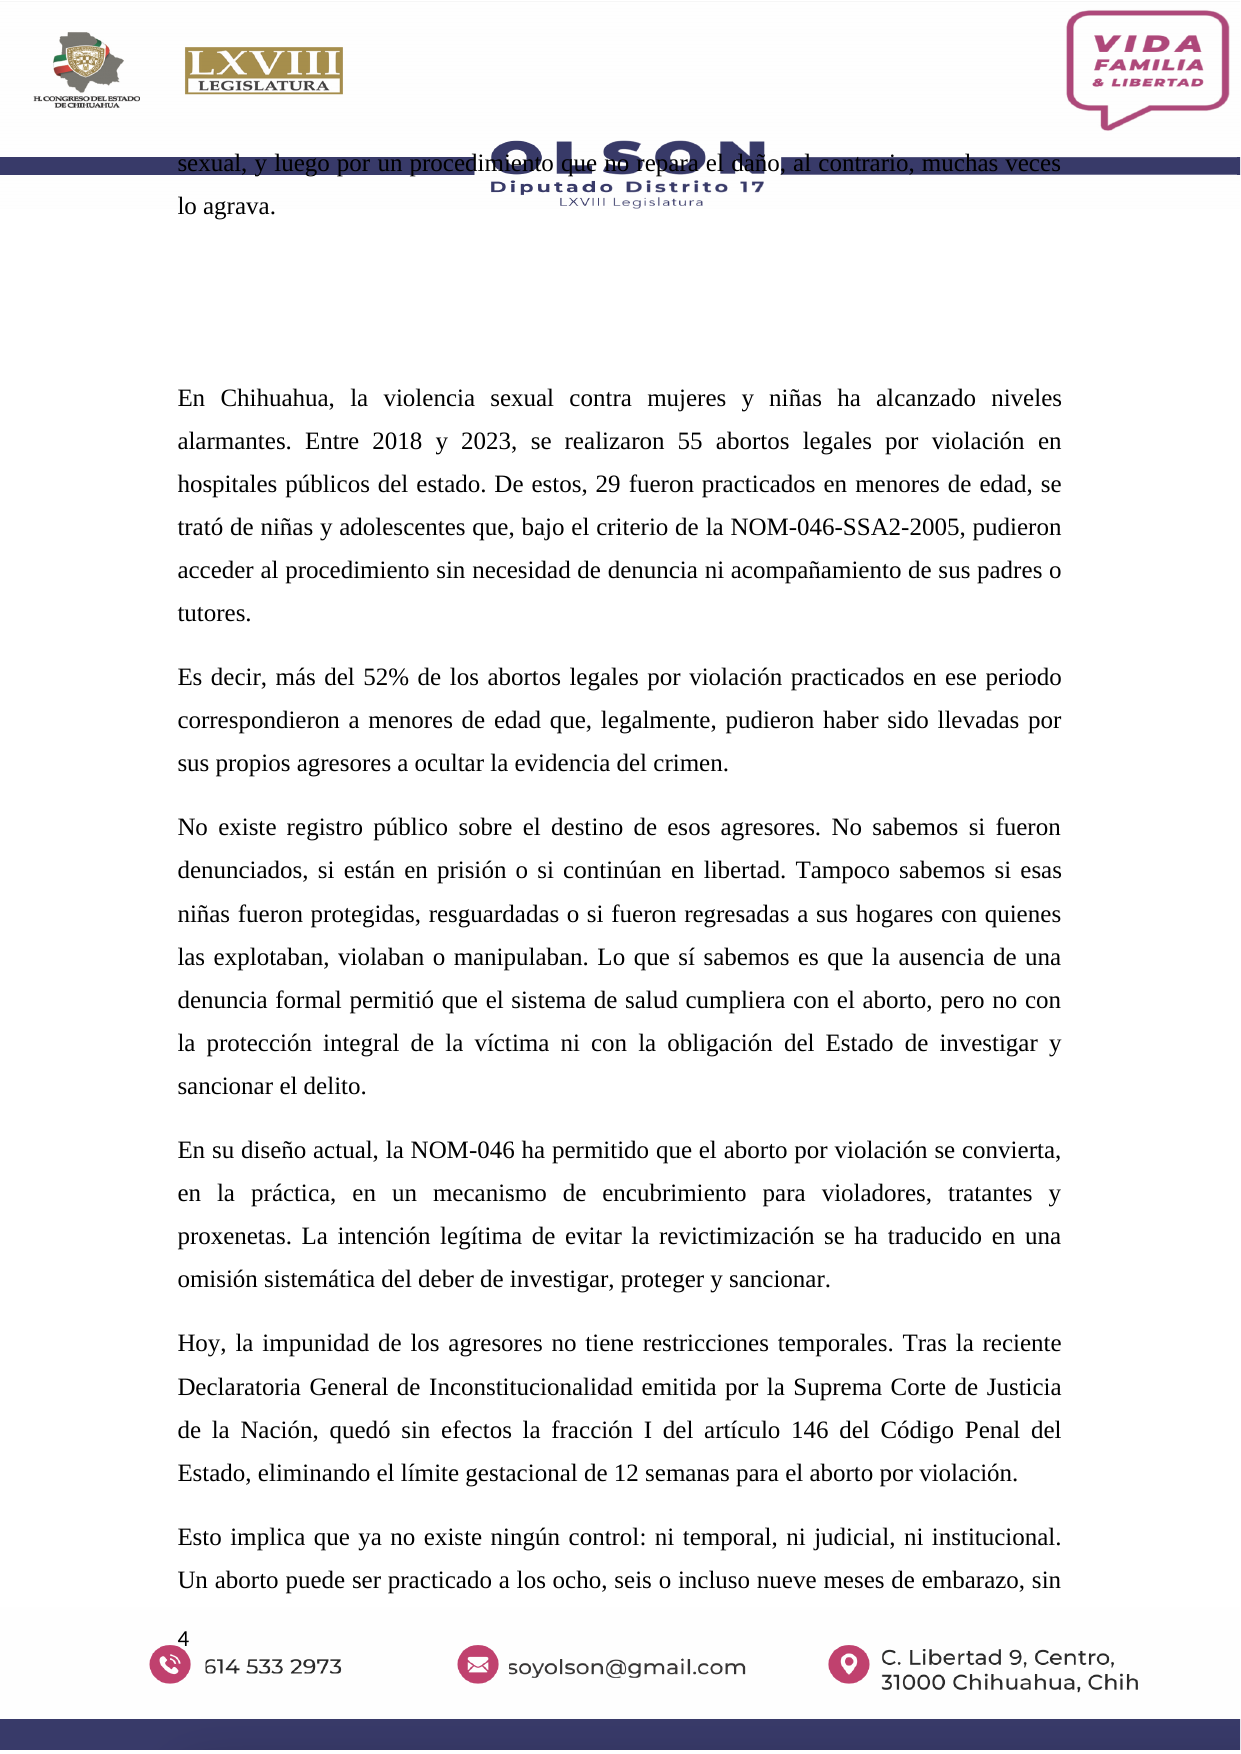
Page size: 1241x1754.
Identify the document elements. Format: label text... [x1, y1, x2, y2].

text Es decir, más del 52% de los abortos legales por violación practicados en ese periodo correspondieron a menores de edad que, legalmente, pudieron haber sido llevadas por sus propios agresores a ocultar la evidencia del crimen. [177, 662, 1063, 777]
text En Chihuahua, la violencia sexual contra mujeres y niñas ha alcanzado niveles alarmantes. Entre 2018 y 2023, se realizaron 55 abortos legales por violación en hospitales públicos del estado. De estos, 29 fueron practicados en menores de edad, se trató de niñas y adolescentes que, bajo el criterio de la NOM-046-SSA2-2005, pudieron acceder al procedimiento sin necesidad de denuncia ni acompañamiento de sus padres o tutores. [177, 383, 1063, 627]
text No existe registro público sobre el destino de esos agresores. No sabemos si fueron denunciados, si están en prisión o si continúan en libertad. Tampoco sabemos si esas niñas fueron protegidas, resguardadas o si fueron regresadas a sus hogares con quienes las explotaban, violaban o manipulaban. Lo que sí sabemos es que la ausencia de una denuncia formal permitió que el sistema de salud cumpliera con el aborto, pero no con la protección integral de la víctima ni con la obligación del Estado de investigar y sancionar el delito. [177, 812, 1063, 1100]
picture [0, 1, 1241, 209]
picture [0, 1607, 1241, 1750]
text En su diseño actual, la NOM-046 ha permitido que el aborto por violación se convierta, en la práctica, en un mecanismo de encubrimiento para violadores, tratantes y proxenetas. La intención legítima de evitar la revictimización se ha traducido en una omisión sistemática del deber de investigar, proteger y sancionar. [177, 1135, 1063, 1293]
text Hoy, la impunidad de los agresores no tiene restricciones temporales. Tras la reciente Declaratoria General de Inconstitucionalidad emitida por la Suprema Corte de Justicia de la Nación, quedó sin efectos la fracción I del artículo 146 del Código Penal del Estado, eliminando el límite gestacional de 12 semanas para el aborto por violación. [177, 1328, 1063, 1487]
